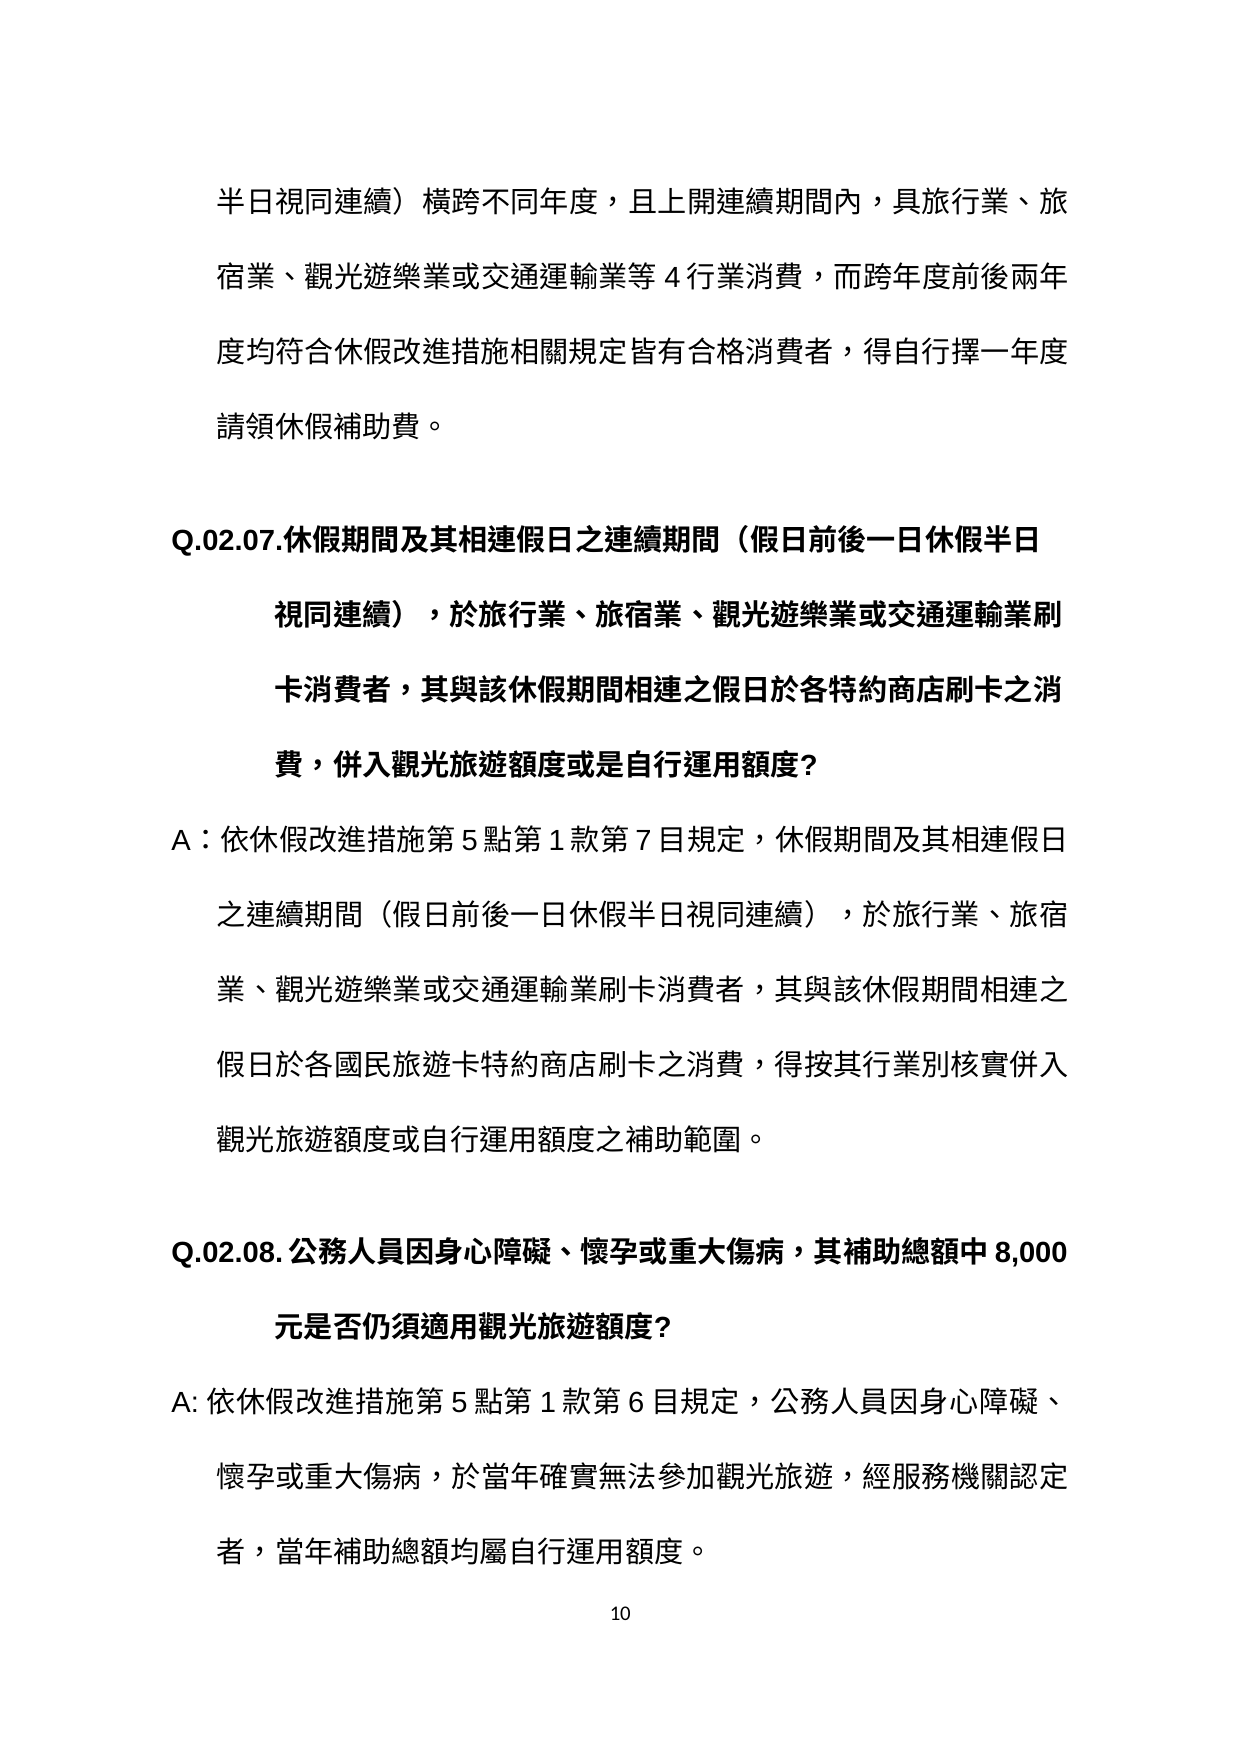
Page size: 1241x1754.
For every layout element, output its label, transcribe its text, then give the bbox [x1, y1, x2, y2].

text A：依休假改進措施第5點第1款第7目規定，休假期間及其相連假日之連續期間（假日前後一日休假半日視同連續），於旅行業、旅宿業、觀光遊樂業或交通運輸業刷卡消費者，其與該休假期間相連之假日於各國民旅遊卡特約商店刷卡之消費，得按其行業別核實併入觀光旅遊額度或自行運用額度之補助範圍。 [171, 800, 1069, 1175]
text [171, 162, 1069, 462]
text A: 依休假改進措施第5點第1款第6目規定，公務人員因身心障礙、懷孕或重大傷病，於當年確實無法參加觀光旅遊，經服務機關認定者，當年補助總額均屬自行運用額度。 [171, 1362, 1069, 1587]
text Q.02.08. 公務人員因身心障礙、懷孕或重大傷病，其補助總額中8,000元是否仍須適用觀光旅遊額度? [171, 1212, 1069, 1362]
text Q.02.07.休假期間及其相連假日之連續期間（假日前後一日休假半日視同連續），於旅行業、旅宿業、觀光遊樂業或交通運輸業刷卡消費者，其與該休假期間相連之假日於各特約商店刷卡之消費，併入觀光旅遊額度或是自行運用額度? [171, 500, 1069, 800]
